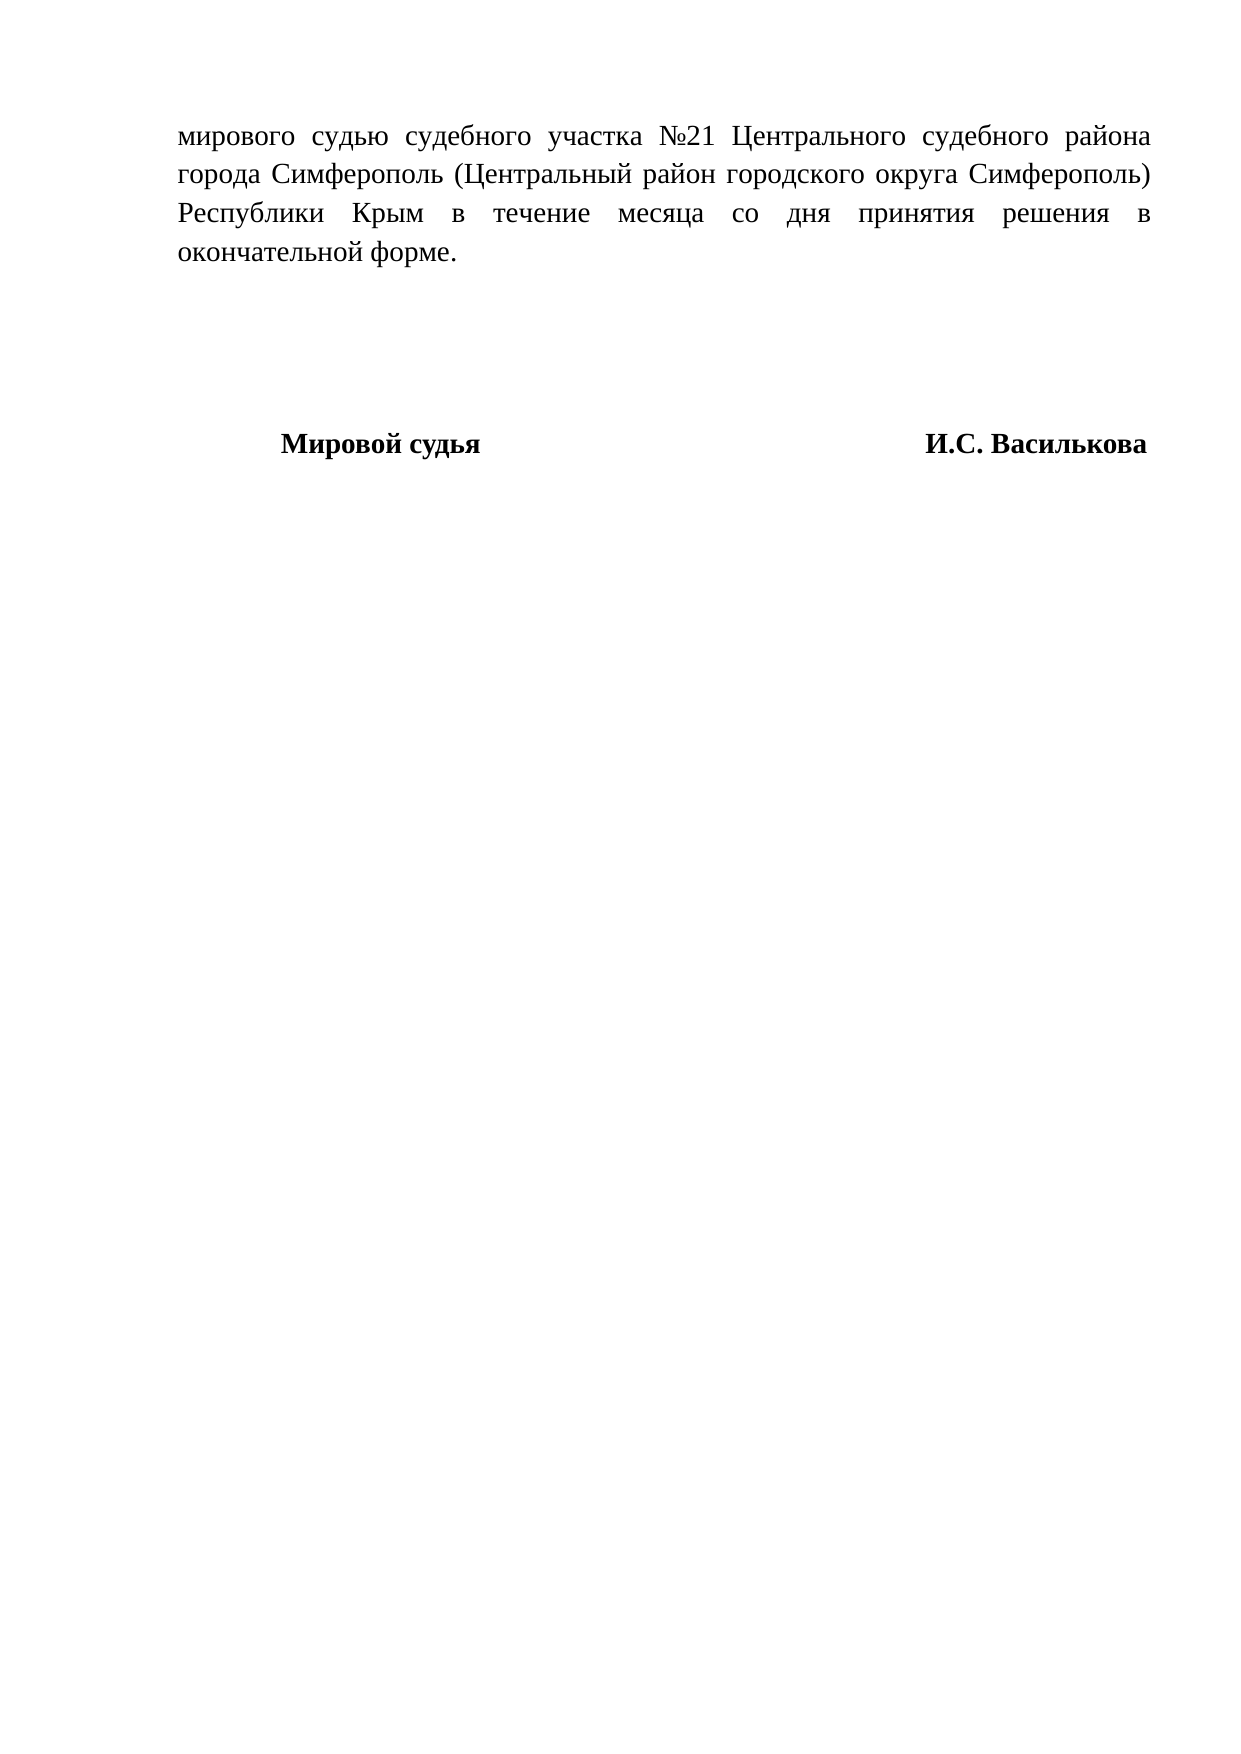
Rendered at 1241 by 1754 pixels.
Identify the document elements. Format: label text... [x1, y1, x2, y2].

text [177, 118, 1152, 267]
text Мировой судья И.С. Василькова [177, 426, 1152, 460]
